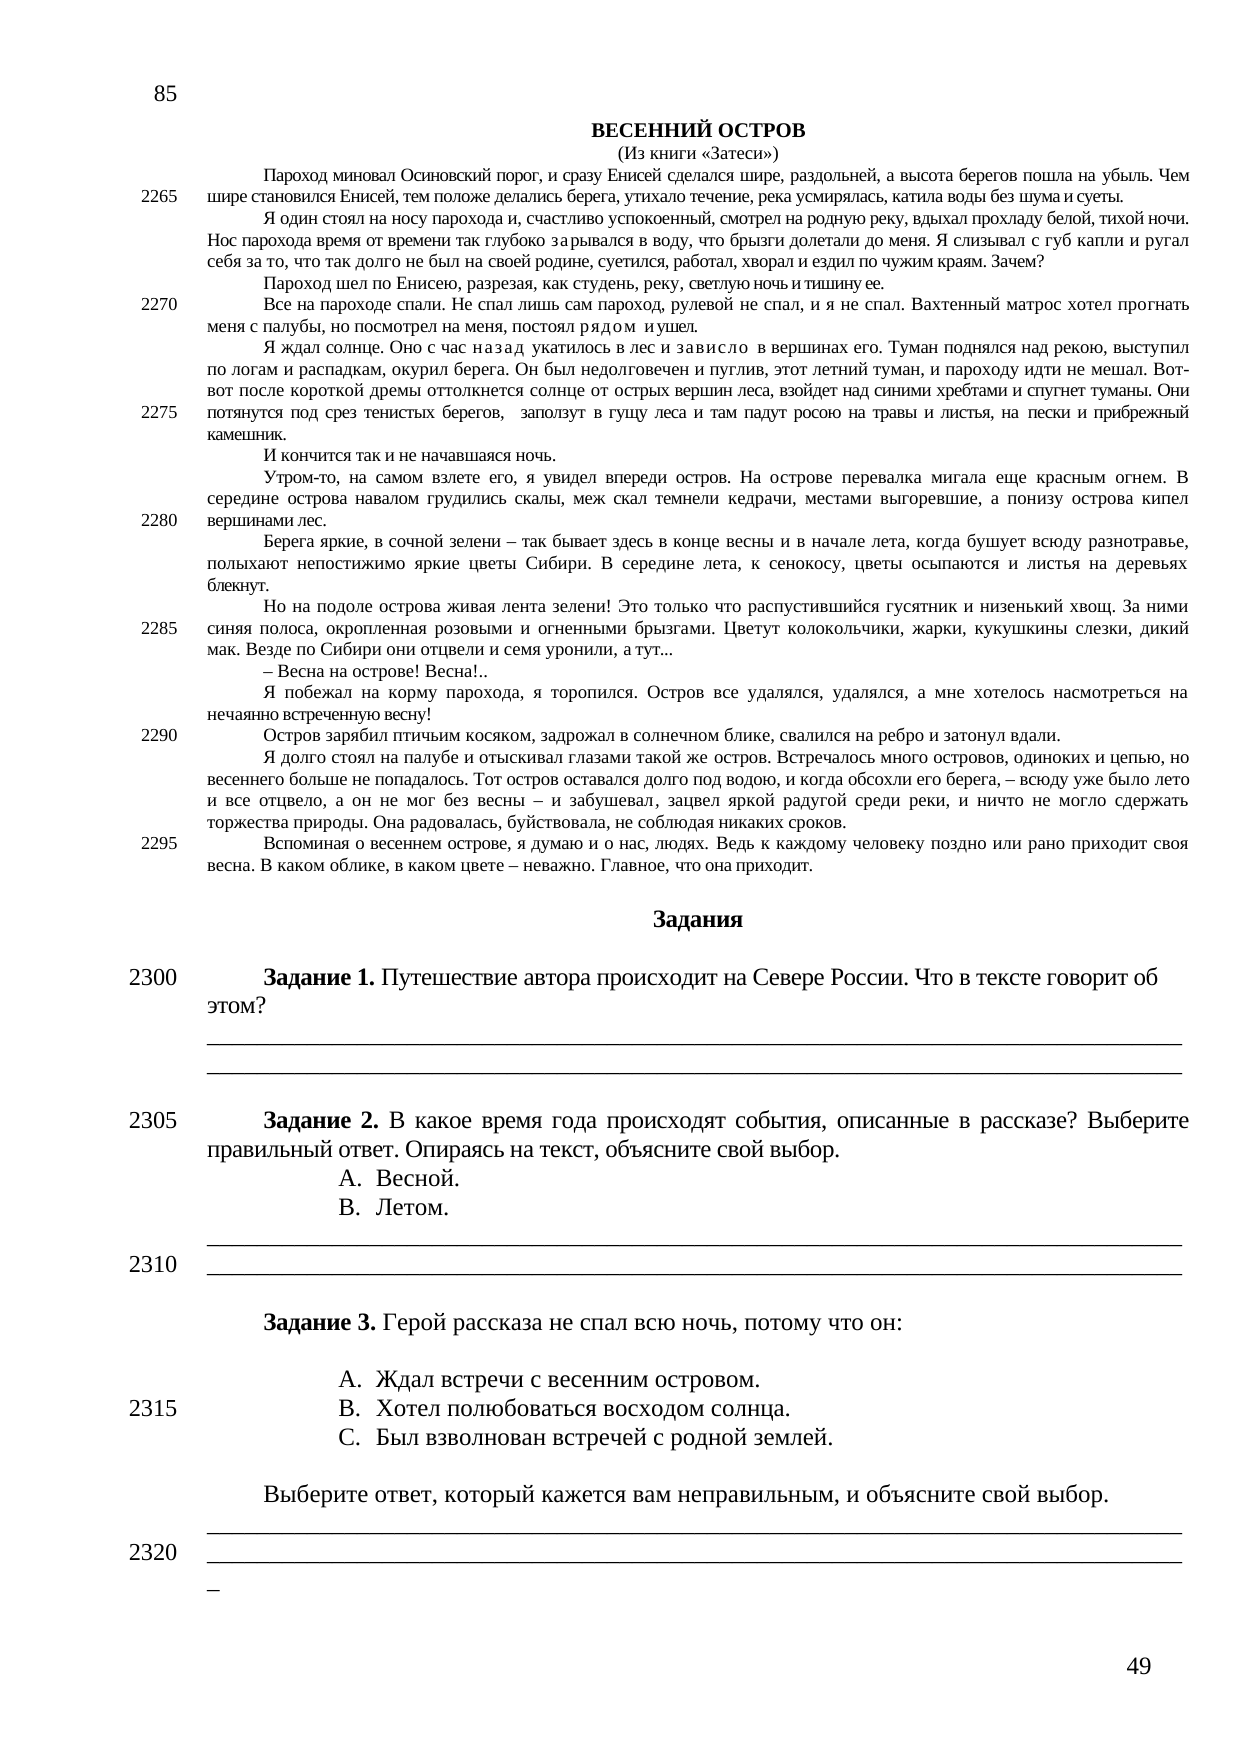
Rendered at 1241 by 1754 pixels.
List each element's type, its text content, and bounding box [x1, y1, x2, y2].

text _____________________________________________________________________________________________________________________________________________________________ [207, 1508, 1190, 1594]
list Ждал встречи с весенним островом. [338, 1364, 1190, 1393]
text Я побежал на корму парохода, я торопился. Остров все удалялся, удалялся, а мне хотелось насмотреться на нечаянно встреченную весну! [207, 681, 1190, 724]
text ВЕСЕННИЙ ОСТРОВ [207, 118, 1190, 142]
text Я один стоял на носу парохода и, счастливо успокоенный, смотрел на родную реку, вдыхал прохладу белой, тихой ночи. Нос парохода время от времени так глубоко зарывался в воду, что брызги долетали до меня. Я слизывал с губ капли и ругал себя за то, что так долго не был на своей родине, суетился, работал, хворал и ездил по чужим краям. Зачем? [207, 207, 1190, 272]
text И кончится так и не начавшаяся ночь. [207, 444, 1190, 466]
text Задание 3. Герой рассказа не спал всю ночь, потому что он: [207, 1307, 1190, 1335]
list Летом. [338, 1192, 1190, 1220]
list Хотел полюбоваться восходом солнца. [338, 1393, 1190, 1422]
text Выберите ответ, который кажется вам неправильным, и объясните свой выбор. [207, 1479, 1190, 1508]
text Пароход миновал Осиновский порог, и сразу Енисей сделался шире, раздольней, а высота берегов пошла на убыль. Чем шире становился Енисей, тем положе делались берега, утихало течение, река усмирялась, катила воды без шума и суеты. [207, 164, 1190, 207]
text Все на пароходе спали. Не спал лишь сам пароход, рулевой не спал, и я не спал. Вахтенный матрос хотел прогнать меня с палубы, но посмотрел на меня, постоял рядом и ушел. [207, 293, 1190, 336]
text Задание 1. Путешествие автора происходит на Севере России. Что в тексте говорит об этом? [207, 962, 1190, 1019]
text Пароход шел по Енисею, разрезая, как студень, реку, светлую ночь и тишину ее. [207, 272, 1190, 293]
text Я долго стоял на палубе и отыскивал глазами такой же остров. Встречалось много островов, одиноких и цепью, но весеннего больше не попадалось. Тот остров оставался долго под водою, и когда обсохли его берега, – всюду уже было лето и все отцвело, а он не мог без весны – и забушевал, зацвел яркой радугой среди реки, и ничто не могло сдержать торжества природы. Она радовалась, буйствовала, не соблюдая никаких сроков. [207, 746, 1190, 832]
text Утром-то, на самом взлете его, я увидел впереди остров. На острове перевалка мигала еще красным огнем. В середине острова навалом грудились скалы, меж скал темнели кедрачи, местами выгоревшие, а понизу острова кипел вершинами лес. [207, 466, 1190, 530]
text Остров зарябил птичьим косяком, задрожал в солнечном блике, свалился на ребро и затонул вдали. [207, 724, 1190, 746]
text Задание 2. В какое время года происходят события, описанные в рассказе? Выберите правильный ответ. Опираясь на текст, объясните свой выбор. [207, 1105, 1190, 1163]
text (Из книги «Затеси») [207, 142, 1190, 164]
text – Весна на острове! Весна!.. [207, 660, 1190, 681]
list Весной. [338, 1163, 1190, 1192]
text Задания [207, 904, 1190, 933]
text Вспоминая о весеннем острове, я думаю и о нас, людях. Ведь к каждому человеку поздно или рано приходит своя весна. В каком облике, в каком цвете – неважно. Главное, что она приходит. [207, 832, 1190, 875]
text Я ждал солнце. Оно с час назад укатилось в лес и зависло в вершинах его. Туман поднялся над рекою, выступил по логам и распадкам, окурил берега. Он был недолговечен и пуглив, этот летний туман, и пароходу идти не мешал. Вот-вот после короткой дремы оттолкнется солнце от острых вершин леса, взойдет над синими хребтами и спугнет туманы. Они потянутся под срез тенистых берегов, заползут в гущу леса и там падут росою на травы и листья, на пески и прибрежный камешник. [207, 336, 1190, 444]
text Но на подоле острова живая лента зелени! Это только что распустившийся гусятник и низенький хвощ. За ними синяя полоса, окропленная розовыми и огненными брызгами. Цветут колокольчики, жарки, кукушкины слезки, дикий мак. Везде по Сибири они отцвели и семя уронили, а тут... [207, 595, 1190, 660]
list Был взволнован встречей с родной землей. [338, 1422, 1190, 1450]
text Берега яркие, в сочной зелени – так бывает здесь в конце весны и в начале лета, когда бушует всюду разнотравье, полыхают непостижимо яркие цветы Сибири. В середине лета, к сенокосу, цветы осыпаются и листья на деревьях блекнут. [207, 530, 1190, 595]
